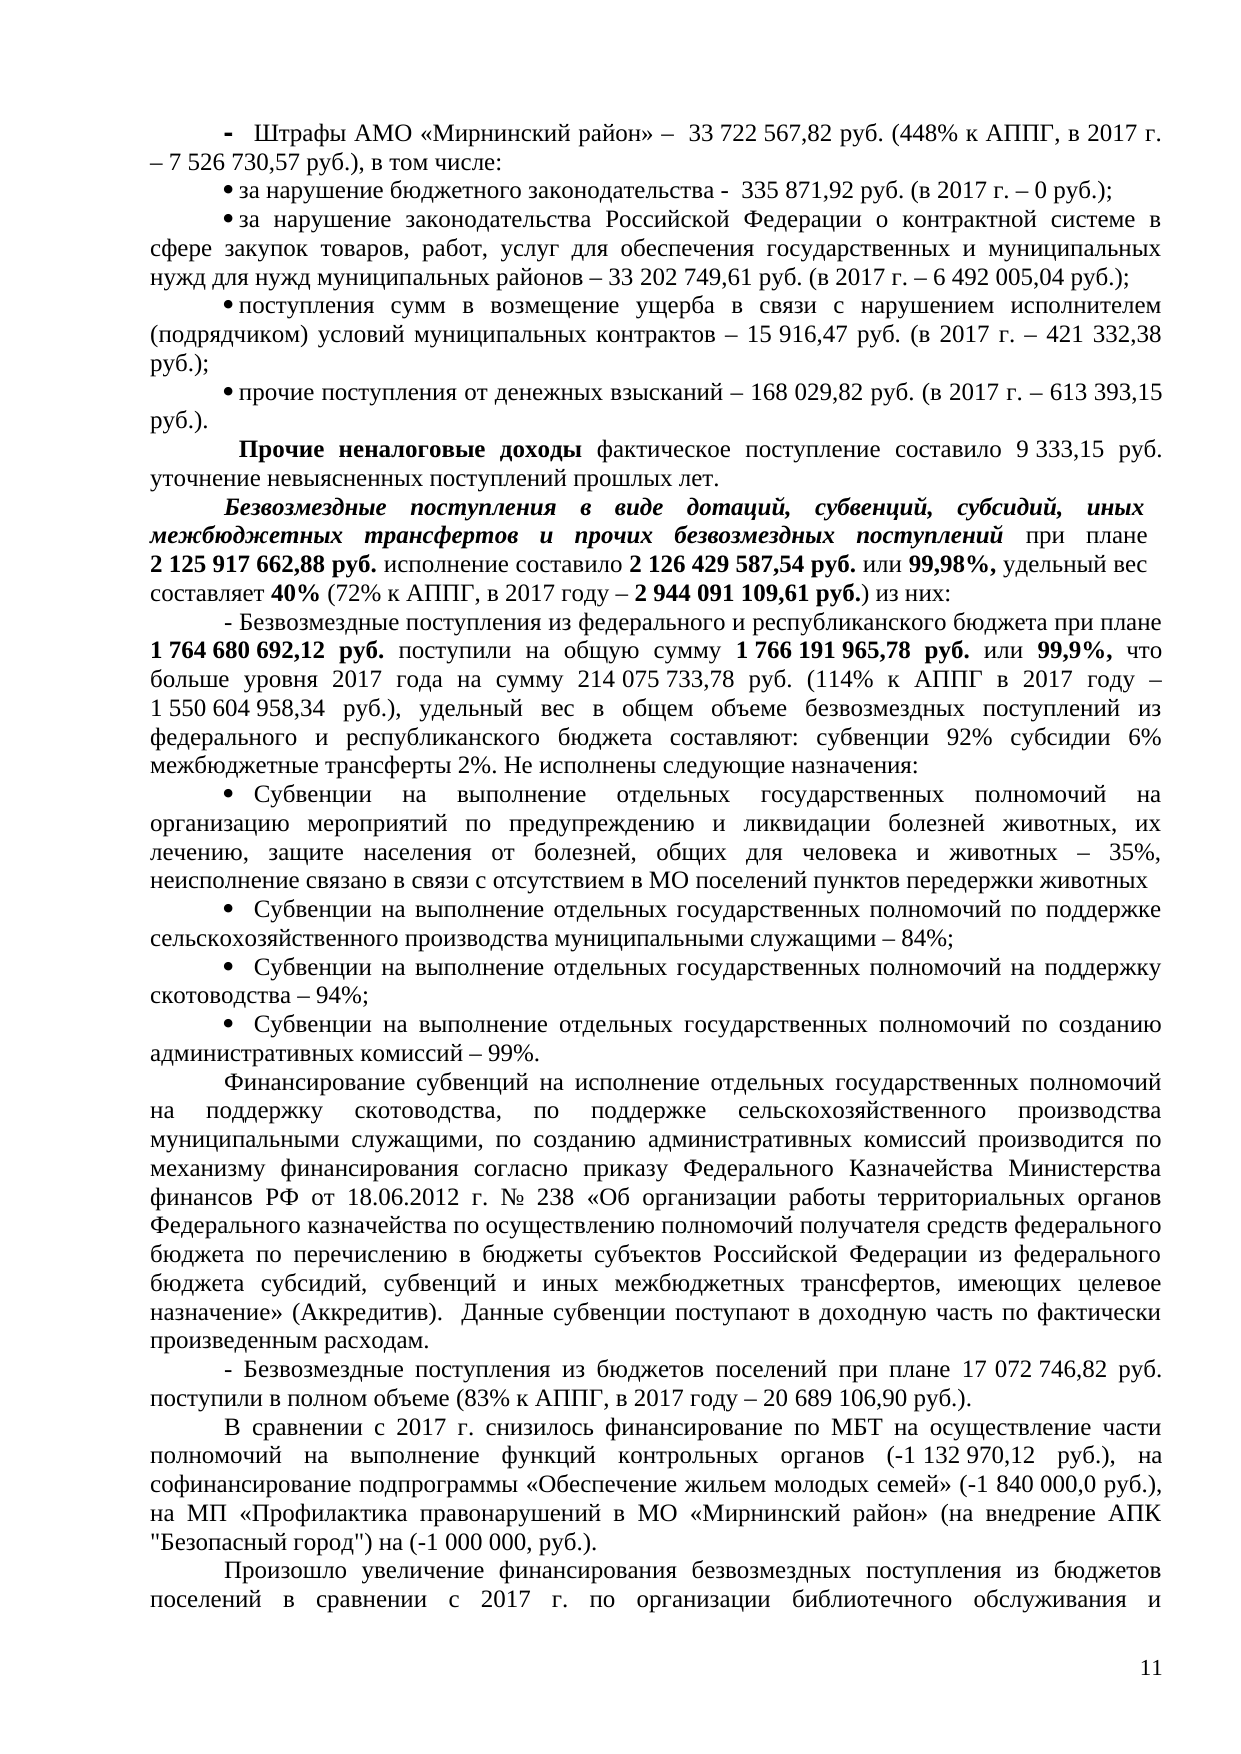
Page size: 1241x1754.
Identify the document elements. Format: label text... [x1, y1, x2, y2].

list поступления сумм в возмещение ущерба в связи с нарушением исполнителем (подрядчиком) условий муниципальных контрактов – 15 916,47 руб. (в 2017 г. – 421 332,38 руб.); [150, 291, 1162, 377]
text В сравнении с 2017 г. снизилось финансирование по МБТ на осуществление части полномочий на выполнение функций контрольных органов (-1 132 970,12 руб.), на софинансирование подпрограммы «Обеспечение жильем молодых семей» (-1 840 000,0 руб.), на МП «Профилактика правонарушений в МО «Мирнинский район» (на внедрение АПК "Безопасный город") на (-1 000 000, руб.). [150, 1412, 1162, 1556]
list прочие поступления от денежных взысканий – 168 029,82 руб. (в 2017 г. – 613 393,15 руб.). [150, 377, 1162, 434]
text Прочие неналоговые доходы фактическое поступление составило 9 333,15 руб. уточнение невыясненных поступлений прошлых лет. [150, 434, 1162, 492]
text Финансирование субвенций на исполнение отдельных государственных полномочий на поддержку скотоводства, по поддержке сельскохозяйственного производства муниципальными служащими, по созданию административных комиссий производится по механизму финансирования согласно приказу Федерального Казначейства Министерства финансов РФ от 18.06.2012 г. № 238 «Об организации работы территориальных органов Федерального казначейства по осуществлению полномочий получателя средств федерального бюджета по перечислению в бюджеты субъектов Российской Федерации из федерального бюджета субсидий, субвенций и иных межбюджетных трансфертов, имеющих целевое назначение» (Аккредитив). Данные субвенции поступают в доходную часть по фактически произведенным расходам. [150, 1067, 1162, 1354]
text - Безвозмездные поступления из федерального и республиканского бюджета при плане 1 764 680 692,12 руб. поступили на общую сумму 1 766 191 965,78 руб. или 99,9%, что больше уровня 2017 года на сумму 214 075 733,78 руб. (114% к АППГ в 2017 году – 1 550 604 958,34 руб.), удельный вес в общем объеме безвозмездных поступлений из федерального и республиканского бюджета составляют: субвенции 92% субсидии 6% межбюджетные трансферты 2%. Не исполнены следующие назначения: [150, 607, 1162, 779]
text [150, 1556, 1162, 1613]
list Субвенции на выполнение отдельных государственных полномочий по поддержке сельскохозяйственного производства муниципальными служащими – 84%; [150, 894, 1162, 952]
text Безвозмездные поступления в виде дотаций, субвенций, субсидий, иных межбюджетных трансфертов и прочих безвозмездных поступлений при плане 2 125 917 662,88 руб. исполнение составило 2 126 429 587,54 руб. или 99,98%, удельный вес составляет 40% (72% к АППГ, в 2017 году – 2 944 091 109,61 руб.) из них: [150, 492, 1147, 607]
list за нарушение законодательства Российской Федерации о контрактной системе в сфере закупок товаров, работ, услуг для обеспечения государственных и муниципальных нужд для нужд муниципальных районов – 33 202 749,61 руб. (в 2017 г. – 6 492 005,04 руб.); [150, 204, 1162, 291]
list Субвенции на выполнение отдельных государственных полномочий на организацию мероприятий по предупреждению и ликвидации болезней животных, их лечению, защите населения от болезней, общих для человека и животных – 35%, неисполнение связано в связи с отсутствием в МО поселений пунктов передержки животных [150, 779, 1162, 894]
list Субвенции на выполнение отдельных государственных полномочий по созданию административных комиссий – 99%. [150, 1009, 1162, 1067]
list Штрафы АМО «Мирнинский район» – 33 722 567,82 руб. (448% к АППГ, в 2017 г. – 7 526 730,57 руб.), в том числе: [150, 118, 1162, 176]
list за нарушение бюджетного законодательства - 335 871,92 руб. (в 2017 г. – 0 руб.); [150, 176, 1162, 204]
text - Безвозмездные поступления из бюджетов поселений при плане 17 072 746,82 руб. поступили в полном объеме (83% к АППГ, в 2017 году – 20 689 106,90 руб.). [150, 1354, 1162, 1412]
list Субвенции на выполнение отдельных государственных полномочий на поддержку скотоводства – 94%; [150, 952, 1162, 1009]
